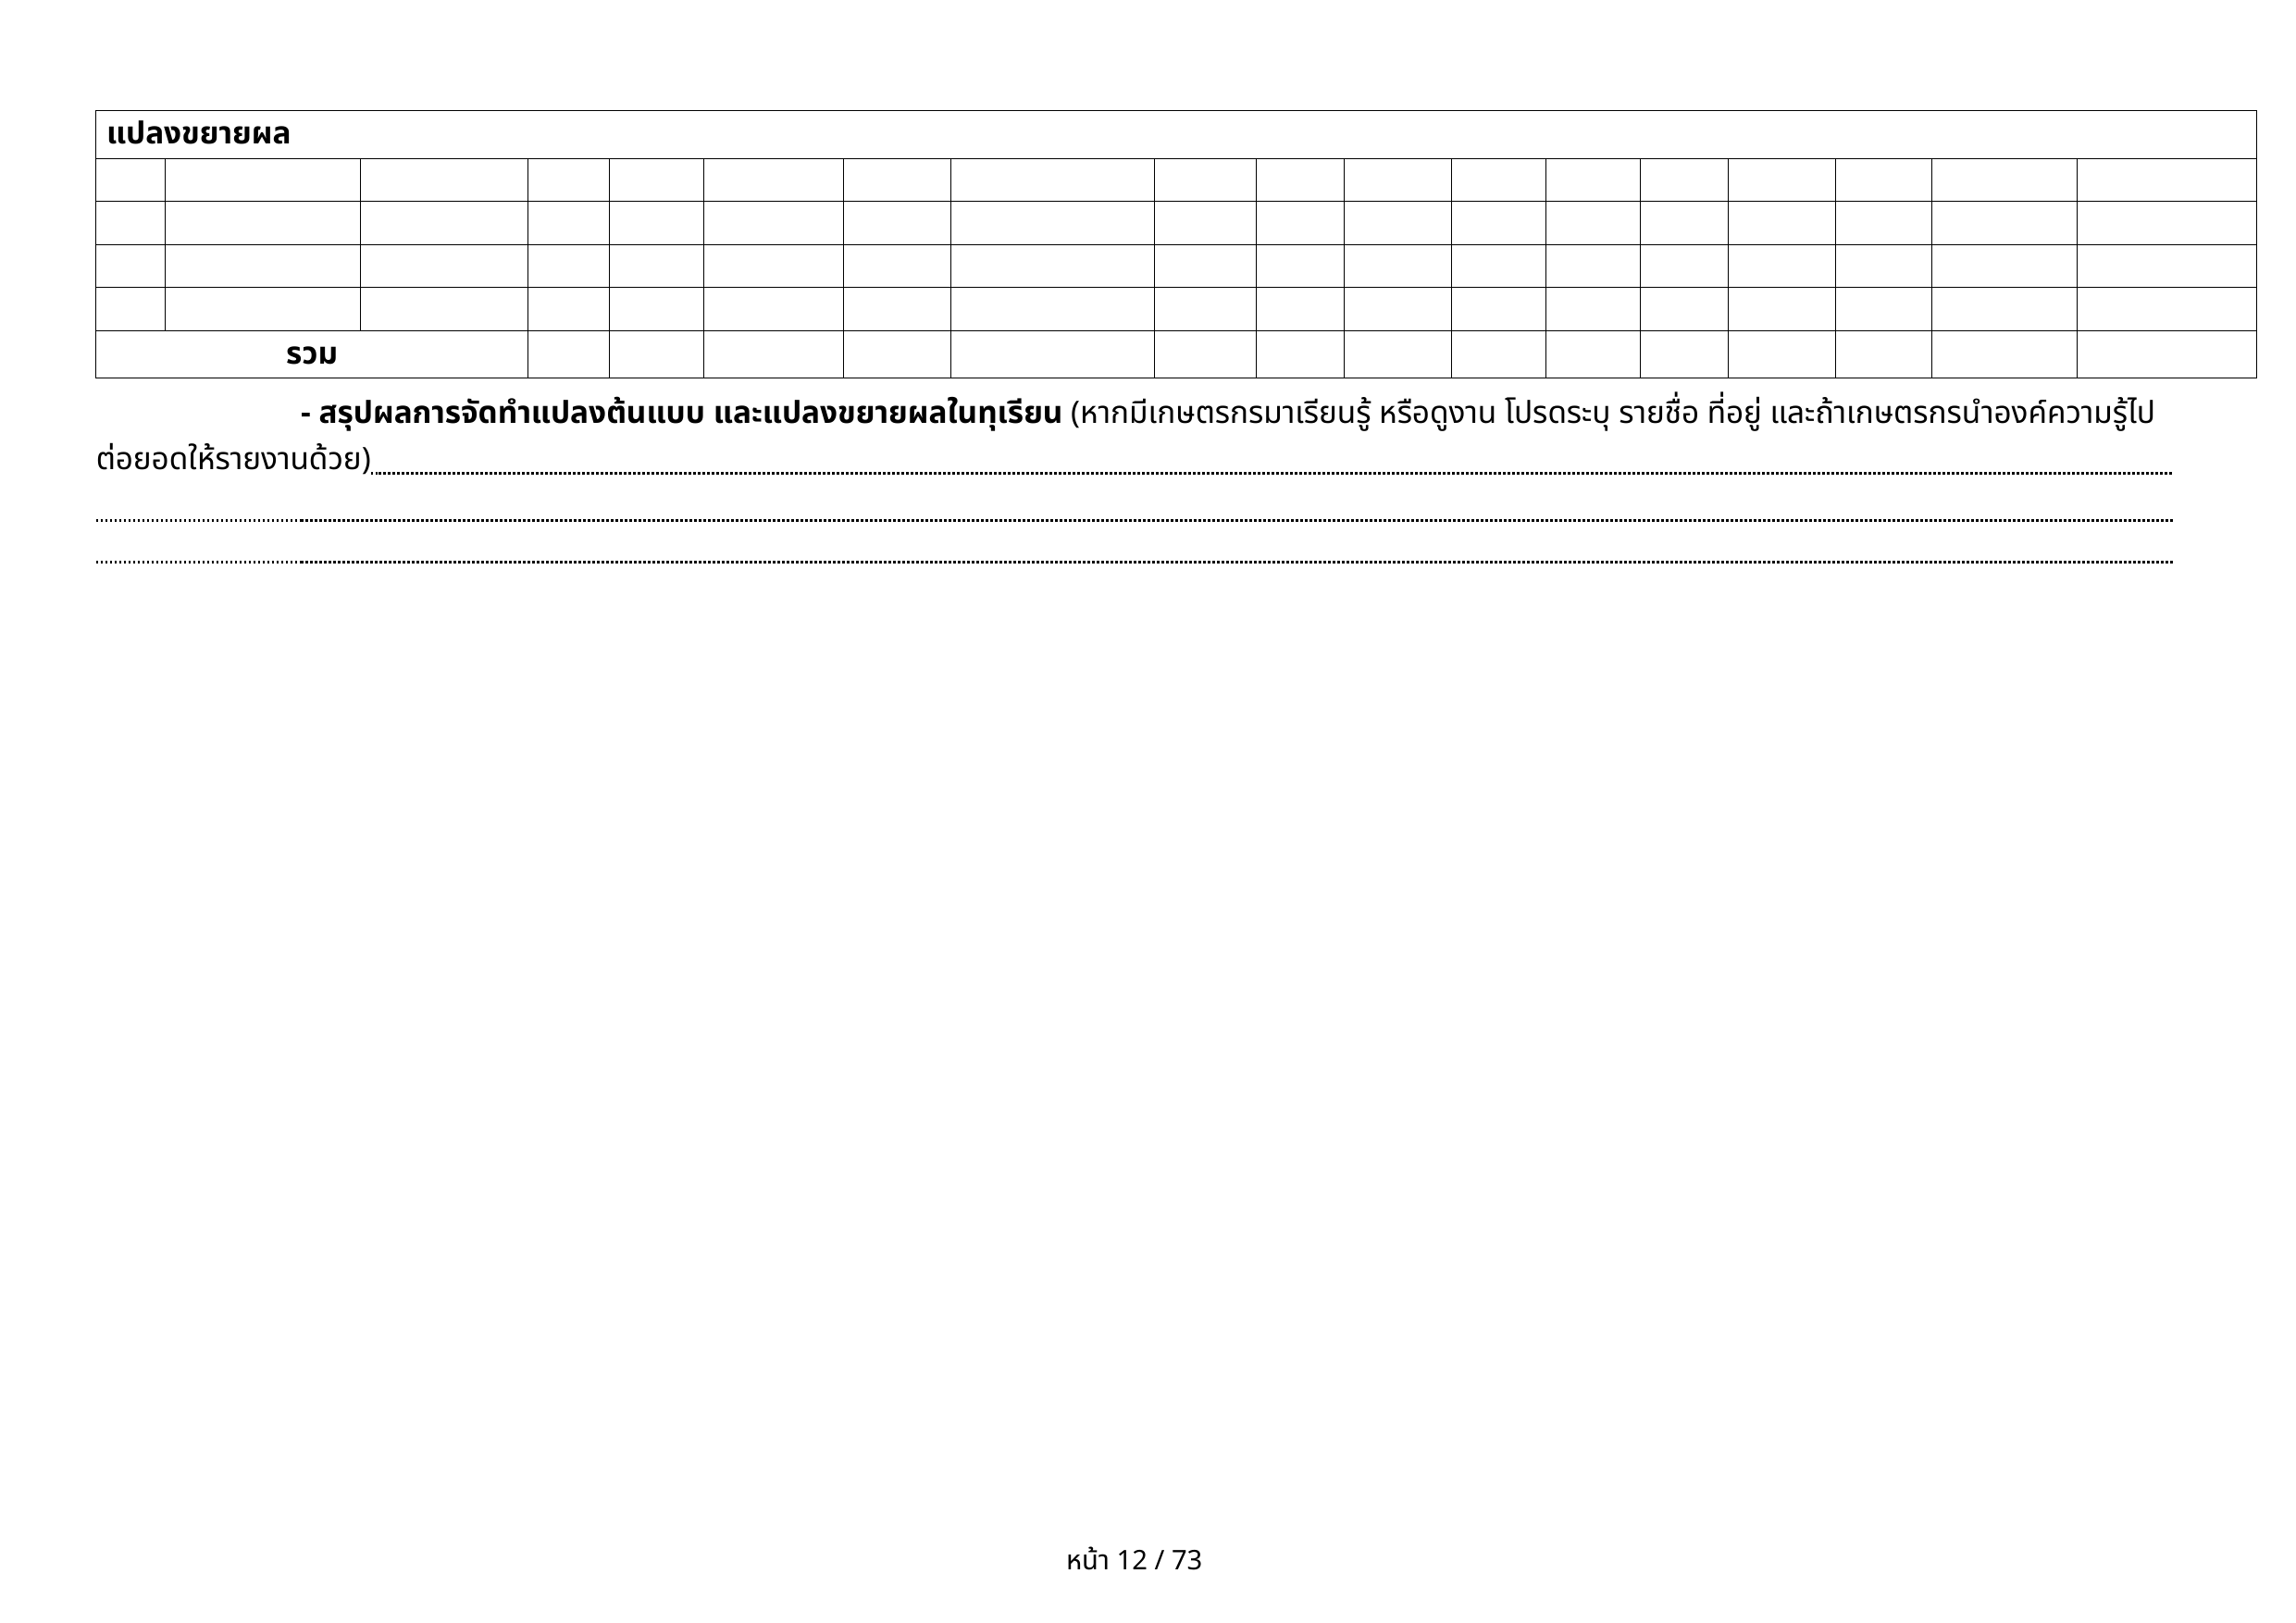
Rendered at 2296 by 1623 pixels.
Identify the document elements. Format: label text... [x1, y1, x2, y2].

table_cell [1546, 245, 1640, 287]
table_cell [951, 202, 1154, 244]
table_cell [361, 202, 527, 244]
table_cell [1452, 288, 1545, 330]
table_cell [704, 202, 843, 244]
table_cell [704, 245, 843, 287]
table_cell [1452, 159, 1545, 201]
table_cell [1641, 288, 1728, 330]
table_cell [2078, 159, 2256, 201]
table_cell [951, 288, 1154, 330]
table_cell [361, 245, 527, 287]
table_cell [1257, 331, 1344, 378]
table_cell [610, 331, 703, 378]
table_cell [844, 288, 950, 330]
table_cell [96, 245, 165, 287]
table_cell [96, 288, 165, 330]
table_cell [96, 159, 165, 201]
table_cell [1155, 288, 1256, 330]
table_cell [951, 159, 1154, 201]
table_cell [1641, 159, 1728, 201]
table_cell [1452, 331, 1545, 378]
table_cell [166, 245, 360, 287]
table_cell [1932, 331, 2077, 378]
table_cell [1546, 288, 1640, 330]
table_cell [1641, 331, 1728, 378]
table_cell [1836, 288, 1931, 330]
table_cell แปลงขยายผล [96, 111, 2256, 158]
table_cell [1729, 245, 1835, 287]
table_cell [844, 159, 950, 201]
table_cell [844, 245, 950, 287]
table_cell [1345, 202, 1451, 244]
table_cell [361, 288, 527, 330]
table_cell [1452, 202, 1545, 244]
table_cell [610, 159, 703, 201]
table_cell [1155, 331, 1256, 378]
table_cell [1452, 245, 1545, 287]
table_cell [166, 288, 360, 330]
table_cell [610, 245, 703, 287]
table_cell [1546, 331, 1640, 378]
table_cell [704, 288, 843, 330]
table_cell [704, 331, 843, 378]
table_cell [2078, 202, 2256, 244]
table_cell [2078, 245, 2256, 287]
table_cell [1257, 202, 1344, 244]
table_cell [528, 245, 609, 287]
table_cell [1729, 288, 1835, 330]
table_cell [1641, 245, 1728, 287]
table_cell [1641, 202, 1728, 244]
table_cell [1836, 331, 1931, 378]
table_cell [1155, 245, 1256, 287]
table_cell [1546, 202, 1640, 244]
table_cell [166, 202, 360, 244]
table_cell [1257, 159, 1344, 201]
table_cell [1729, 159, 1835, 201]
table_cell [2078, 331, 2256, 378]
table_cell [1836, 245, 1931, 287]
table_cell [1155, 159, 1256, 201]
table_cell [704, 159, 843, 201]
table_cell [951, 331, 1154, 378]
table_cell [1345, 245, 1451, 287]
table_cell [1345, 159, 1451, 201]
table_cell [1932, 245, 2077, 287]
table_cell [1729, 331, 1835, 378]
text - สรุปผลการจัดทำแปลงต้นแบบ และแปลงขยายผลในทุเรียน (หากมีเกษตรกรมาเรียนรู้ หรือดูงาน โปรดระบุ รายชื่อ ที่อยู่ และถ้าเกษตรกรนำองค์ความรู้ไปต่อยอดให้รายงานด้วย) [95, 390, 2172, 568]
table_cell [528, 202, 609, 244]
table_cell [528, 288, 609, 330]
table_cell [1345, 288, 1451, 330]
table_cell [1836, 202, 1931, 244]
table_cell [1729, 202, 1835, 244]
table_cell [528, 331, 609, 378]
table_cell [1257, 245, 1344, 287]
table_cell [610, 202, 703, 244]
table_cell [951, 245, 1154, 287]
table_cell [528, 159, 609, 201]
table_cell [361, 159, 527, 201]
table_cell [166, 159, 360, 201]
table_cell [1345, 331, 1451, 378]
table_cell [2078, 288, 2256, 330]
table_cell [1546, 159, 1640, 201]
table_cell [844, 331, 950, 378]
table_cell [1155, 202, 1256, 244]
table_cell [844, 202, 950, 244]
table_cell [1932, 159, 2077, 201]
table_cell [1932, 288, 2077, 330]
table_cell [1932, 202, 2077, 244]
table_cell [1836, 159, 1931, 201]
table_cell รวม [96, 331, 527, 378]
table_cell [1257, 288, 1344, 330]
table_cell [96, 202, 165, 244]
table_cell [610, 288, 703, 330]
